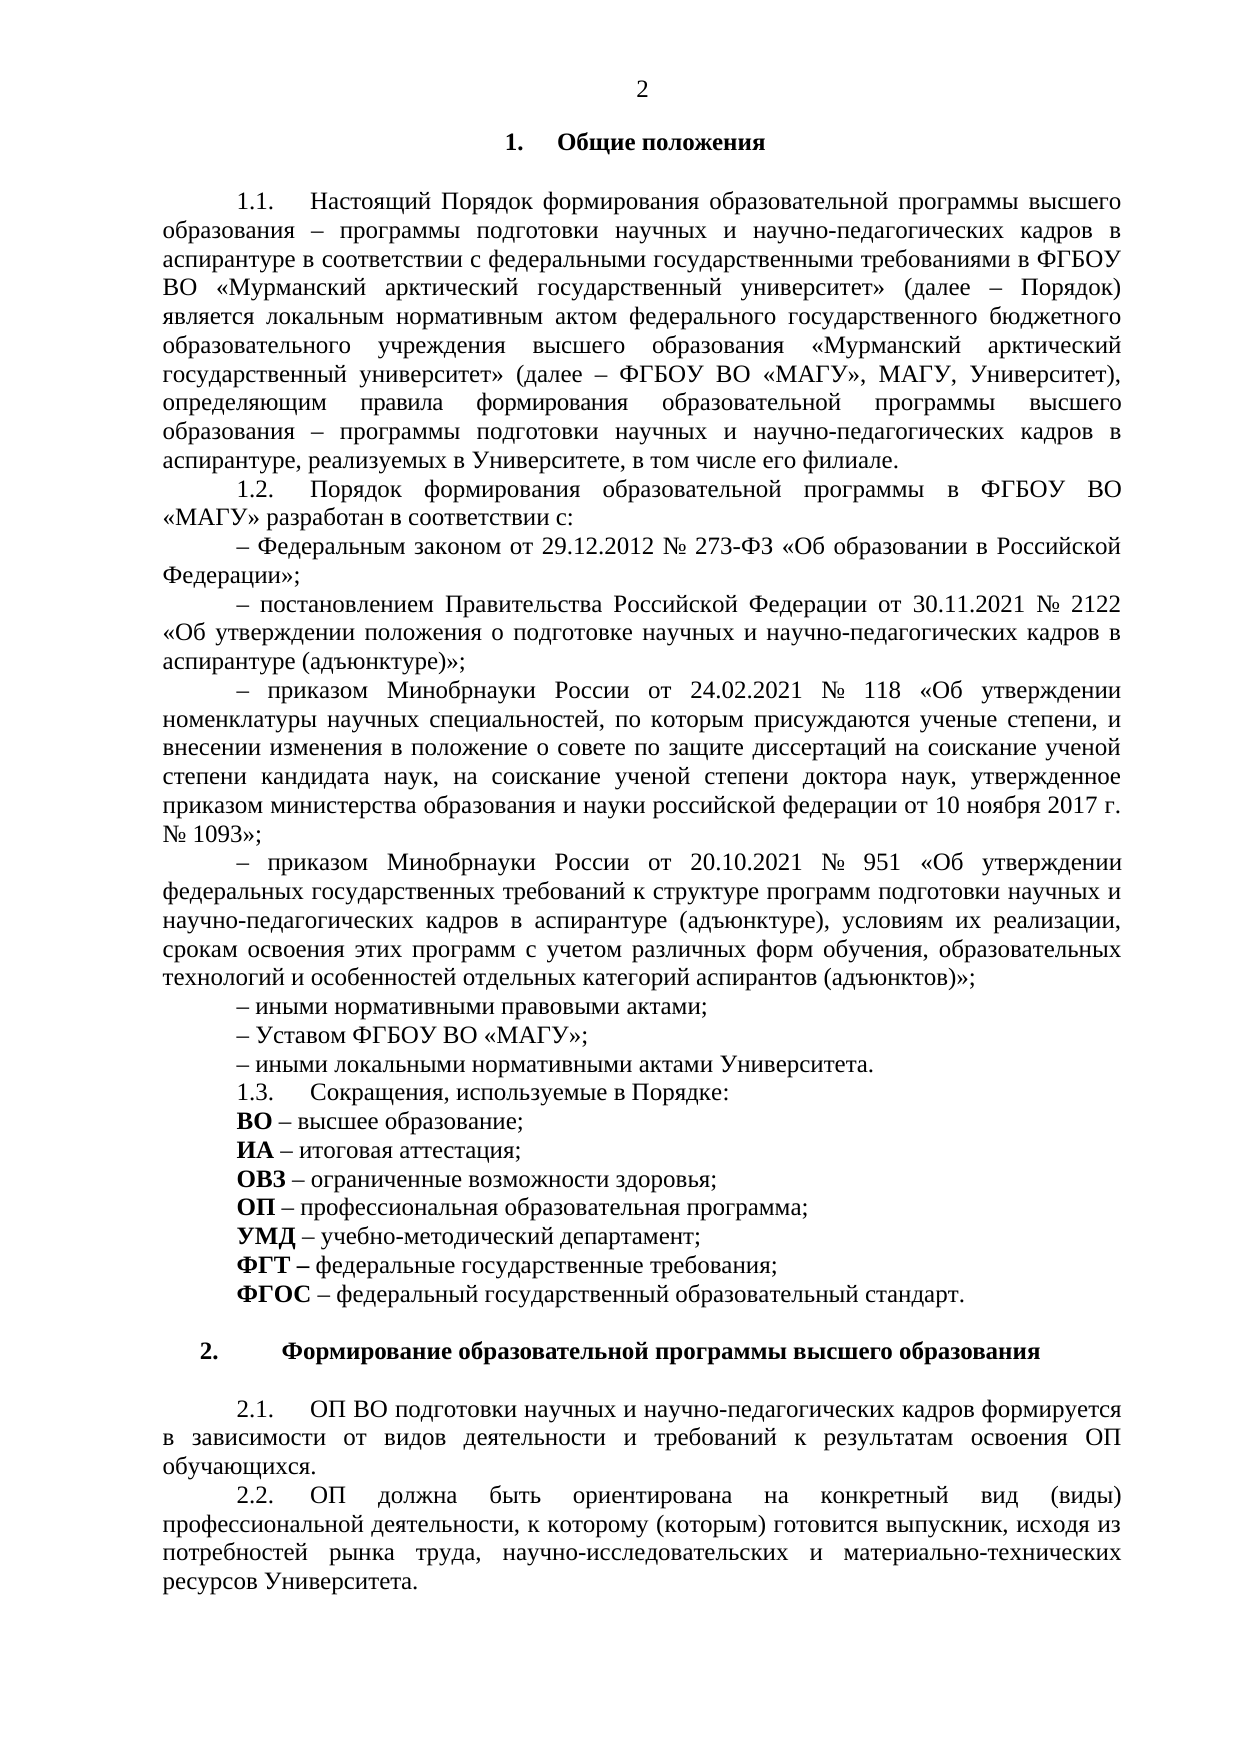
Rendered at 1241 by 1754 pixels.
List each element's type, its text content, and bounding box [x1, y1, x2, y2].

list ФГТ – федеральные государственные требования; [162, 1250, 1122, 1279]
list ОП должна быть ориентирована на конкретный вид (виды) профессиональной деятельности, к которому (которым) готовится выпускник, исходя из потребностей рынка труда, научно-исследовательских и материально-технических ресурсов Университета. [162, 1480, 1122, 1595]
list УМД – учебно-методический департамент; [162, 1221, 1122, 1250]
list Сокращения, используемые в Порядке: [162, 1077, 1122, 1106]
text – Федеральным законом от 29.12.2012 № 273-ФЗ «Об образовании в Российской Федерации»; [162, 531, 1122, 589]
text – иными локальными нормативными актами Университета. [162, 1049, 1122, 1077]
list ОП – профессиональная образовательная программа; [162, 1192, 1122, 1221]
list Порядок формирования образовательной программы в ФГБОУ ВО «МАГУ» разработан в соответствии с: [162, 474, 1122, 531]
text – Уставом ФГБОУ ВО «МАГУ»; [162, 1020, 1122, 1049]
list ФГОС – федеральный государственный образовательный стандарт. [162, 1279, 1122, 1307]
text – иными нормативными правовыми актами; [162, 991, 1122, 1020]
title – постановлением Правительства Российской Федерации от 30.11.2021 № 2122 «Об утверждении положения о подготовке научных и научно-педагогических кадров в аспирантуре (адъюнктуре)»; [162, 589, 1122, 675]
text Формирование образовательной программы высшего образования [118, 1336, 1122, 1365]
list ОП ВО подготовки научных и научно-педагогических кадров формируется в зависимости от видов деятельности и требований к результатам освоения ОП обучающихся. [162, 1394, 1122, 1480]
list ИА – итоговая аттестация; [162, 1135, 1122, 1164]
title – приказом Минобрнауки России от 24.02.2021 № 118 «Об утверждении номенклатуры научных специальностей, по которым присуждаются ученые степени, и внесении изменения в положение о совете по защите диссертаций на соискание ученой степени кандидата наук, на соискание ученой степени доктора наук, утвержденное приказом министерства образования и науки российской федерации от 10 ноября 2017 г. № 1093»; [162, 675, 1122, 847]
text Общие положения [118, 127, 1122, 156]
list ВО – высшее образование; [162, 1106, 1122, 1135]
list ОВЗ – ограниченные возможности здоровья; [162, 1164, 1122, 1192]
title – приказом Минобрнауки России от 20.10.2021 № 951 «Об утверждении федеральных государственных требований к структуре программ подготовки научных и научно-педагогических кадров в аспирантуре (адъюнктуре), условиям их реализации, срокам освоения этих программ с учетом различных форм обучения, образовательных технологий и особенностей отдельных категорий аспирантов (адъюнктов)»; [162, 847, 1122, 991]
list Настоящий Порядок формирования образовательной программы высшего образования – программы подготовки научных и научно-педагогических кадров в аспирантуре в соответствии с федеральными государственными требованиями в ФГБОУ ВО «Мурманский арктический государственный университет» (далее – Порядок) является локальным нормативным актом федерального государственного бюджетного образовательного учреждения высшего образования «Мурманский арктический государственный университет» (далее – ФГБОУ ВО «МАГУ», МАГУ, Университет), определяющим правила формирования образовательной программы высшего образования – программы подготовки научных и научно-педагогических кадров в аспирантуре, реализуемых в Университете, в том числе его филиале. [162, 186, 1122, 474]
